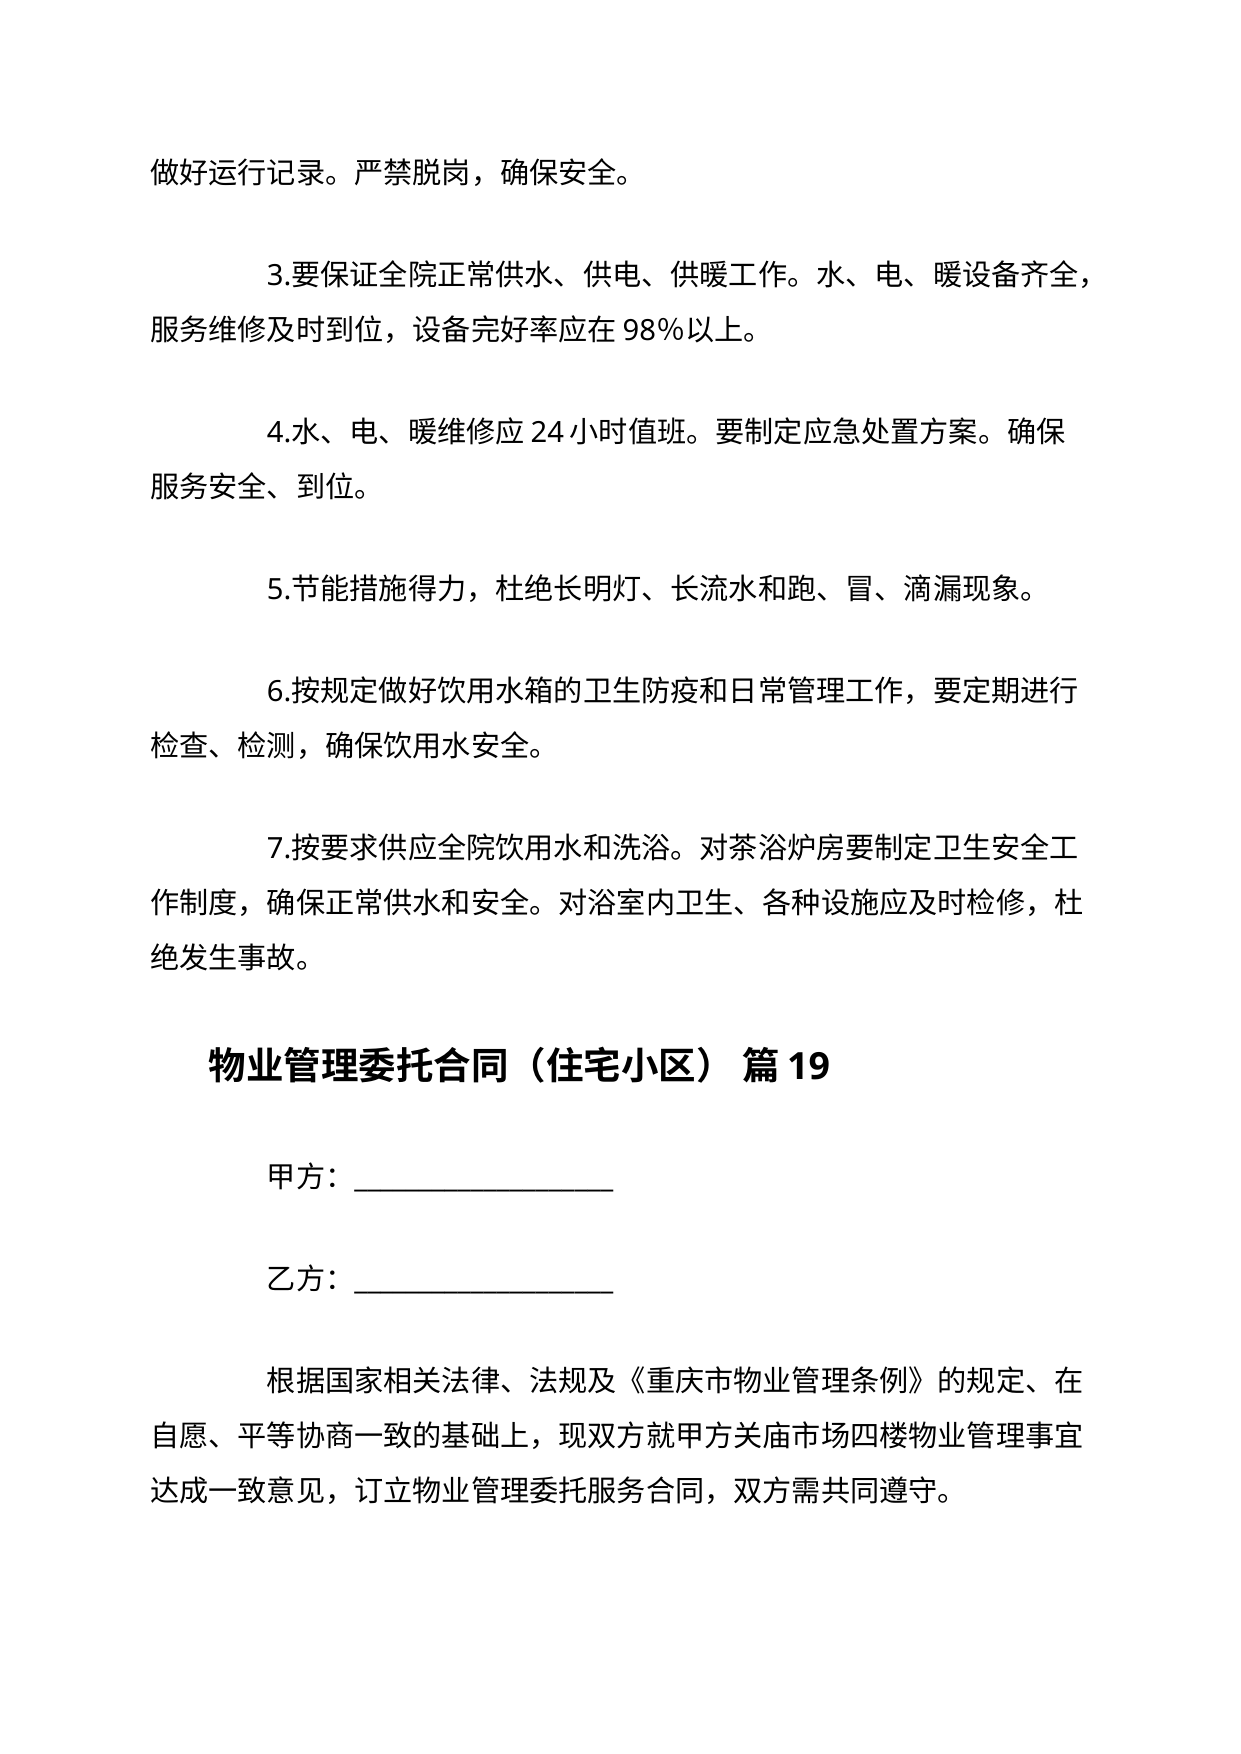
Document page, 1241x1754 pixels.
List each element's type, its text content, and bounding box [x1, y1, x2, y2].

text 5.节能措施得力，杜绝长明灯、长流水和跑、冒、滴漏现象。 [150, 566, 1090, 608]
text 根据国家相关法律、法规及《重庆市物业管理条例》的规定、在自愿、平等协商一致的基础上，现双方就甲方关庙市场四楼物业管理事宜达成一致意见，订立物业管理委托服务合同，双方需共同遵守。 [150, 1357, 1090, 1509]
text 3.要保证全院正常供水、供电、供暖工作。水、电、暖设备齐全，服务维修及时到位，设备完好率应在98％以上。 [150, 252, 1090, 349]
text 甲方：____________________ [150, 1153, 1090, 1196]
text 7.按要求供应全院饮用水和洗浴。对茶浴炉房要制定卫生安全工作制度，确保正常供水和安全。对浴室内卫生、各种设施应及时检修，杜绝发生事故。 [150, 824, 1090, 976]
text 物业管理委托合同（住宅小区） 篇19 [150, 1036, 1090, 1090]
text 4.水、电、暖维修应24小时值班。要制定应急处置方案。确保服务安全、到位。 [150, 409, 1090, 506]
text 6.按规定做好饮用水箱的卫生防疫和日常管理工作，要定期进行检查、检测，确保饮用水安全。 [150, 667, 1090, 765]
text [150, 150, 1090, 192]
text 乙方：____________________ [150, 1256, 1090, 1298]
